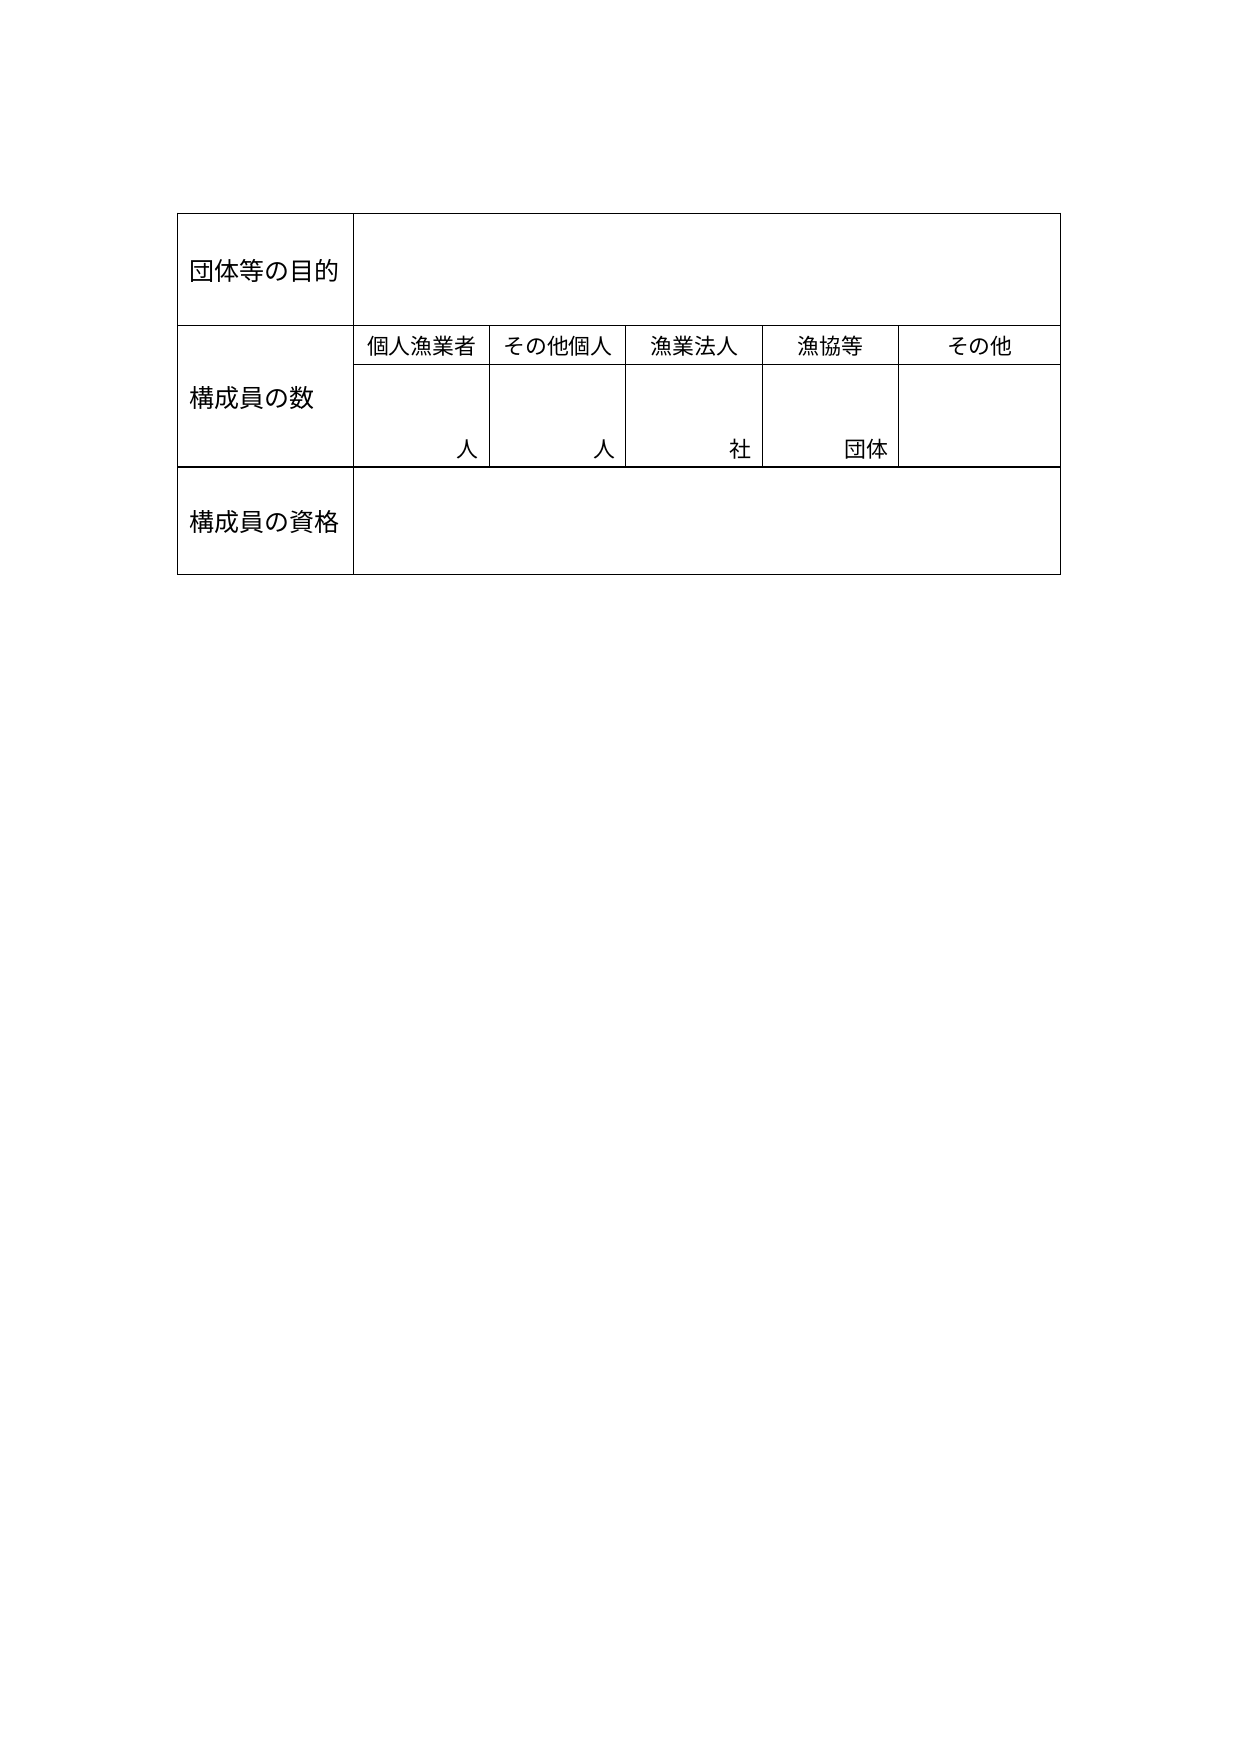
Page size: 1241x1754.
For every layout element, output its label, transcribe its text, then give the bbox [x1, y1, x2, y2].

table_cell 社 [626, 365, 762, 466]
table_cell その他個人 [490, 326, 625, 364]
table_cell 個人漁業者 [354, 326, 489, 364]
table_cell 団体 [763, 365, 898, 466]
table_cell その他 [899, 326, 1060, 364]
table_cell 構成員の数 [178, 326, 353, 466]
table_cell 人 [490, 365, 625, 466]
table_cell [354, 214, 1060, 325]
table_cell 漁協等 [763, 326, 898, 364]
table_cell 漁業法人 [626, 326, 762, 364]
table_cell 人 [354, 365, 489, 466]
table_cell [354, 468, 1060, 574]
table_cell 構成員の資格 [178, 468, 353, 574]
table_cell [899, 365, 1060, 466]
table_cell 団体等の目的 [178, 214, 353, 325]
